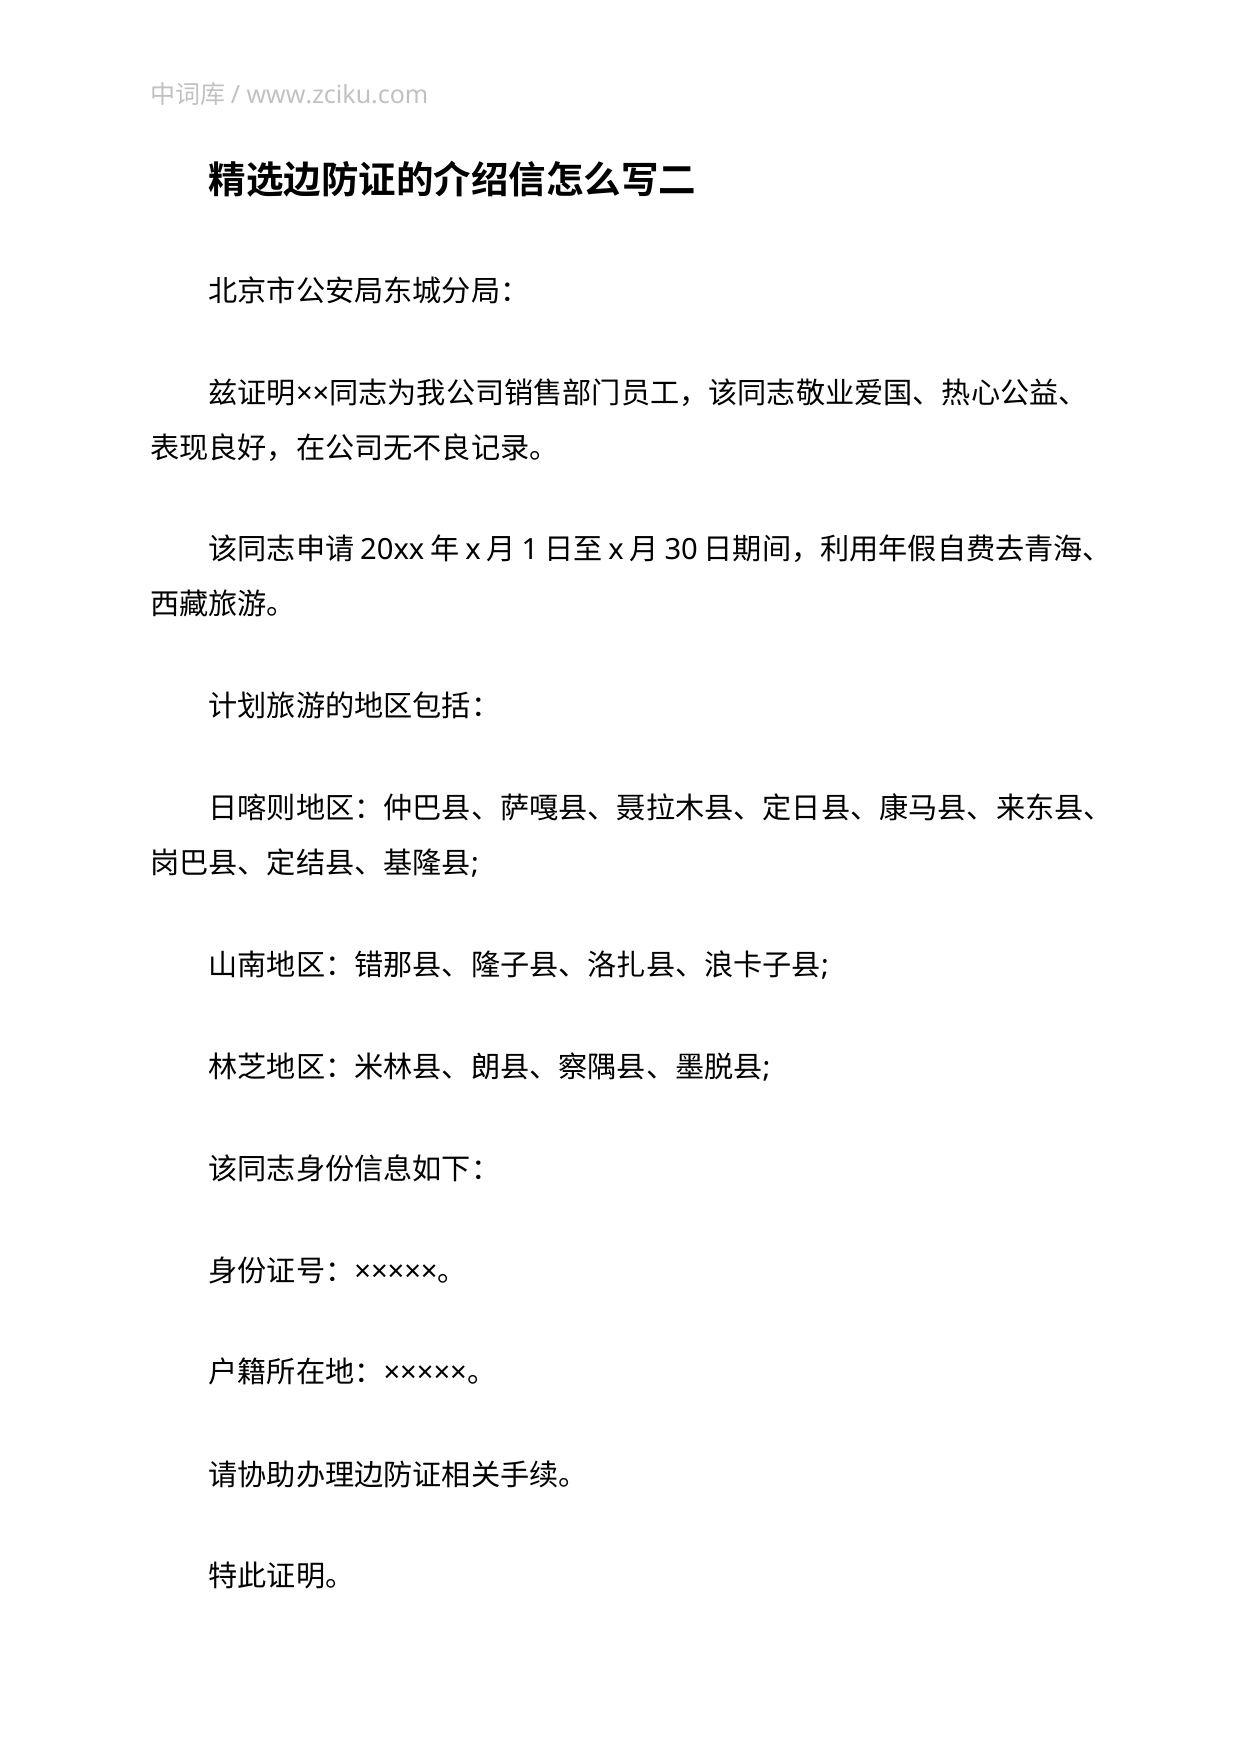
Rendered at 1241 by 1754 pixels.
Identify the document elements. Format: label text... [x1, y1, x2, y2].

text 请协助办理边防证相关手续。 [150, 1451, 1090, 1493]
text 北京市公安局东城分局： [150, 267, 1090, 310]
text 林芝地区：米林县、朗县、察隅县、墨脱县; [150, 1043, 1090, 1086]
text 精选边防证的介绍信怎么写二 [150, 150, 1090, 204]
text 计划旅游的地区包括： [150, 683, 1090, 725]
text 特此证明。 [150, 1553, 1090, 1595]
text 日喀则地区：仲巴县、萨嘎县、聂拉木县、定日县、康马县、来东县、岗巴县、定结县、基隆县; [150, 784, 1090, 882]
text 山南地区：错那县、隆子县、洛扎县、浪卡子县; [150, 941, 1090, 984]
text 该同志身份信息如下： [150, 1145, 1090, 1188]
text 兹证明××同志为我公司销售部门员工，该同志敬业爱国、热心公益、表现良好，在公司无不良记录。 [150, 369, 1090, 466]
text 身份证号：×××××。 [150, 1247, 1090, 1289]
text 该同志申请20xx年x月1日至x月30日期间，利用年假自费去青海、西藏旅游。 [150, 526, 1090, 623]
text 户籍所在地：×××××。 [150, 1349, 1090, 1391]
